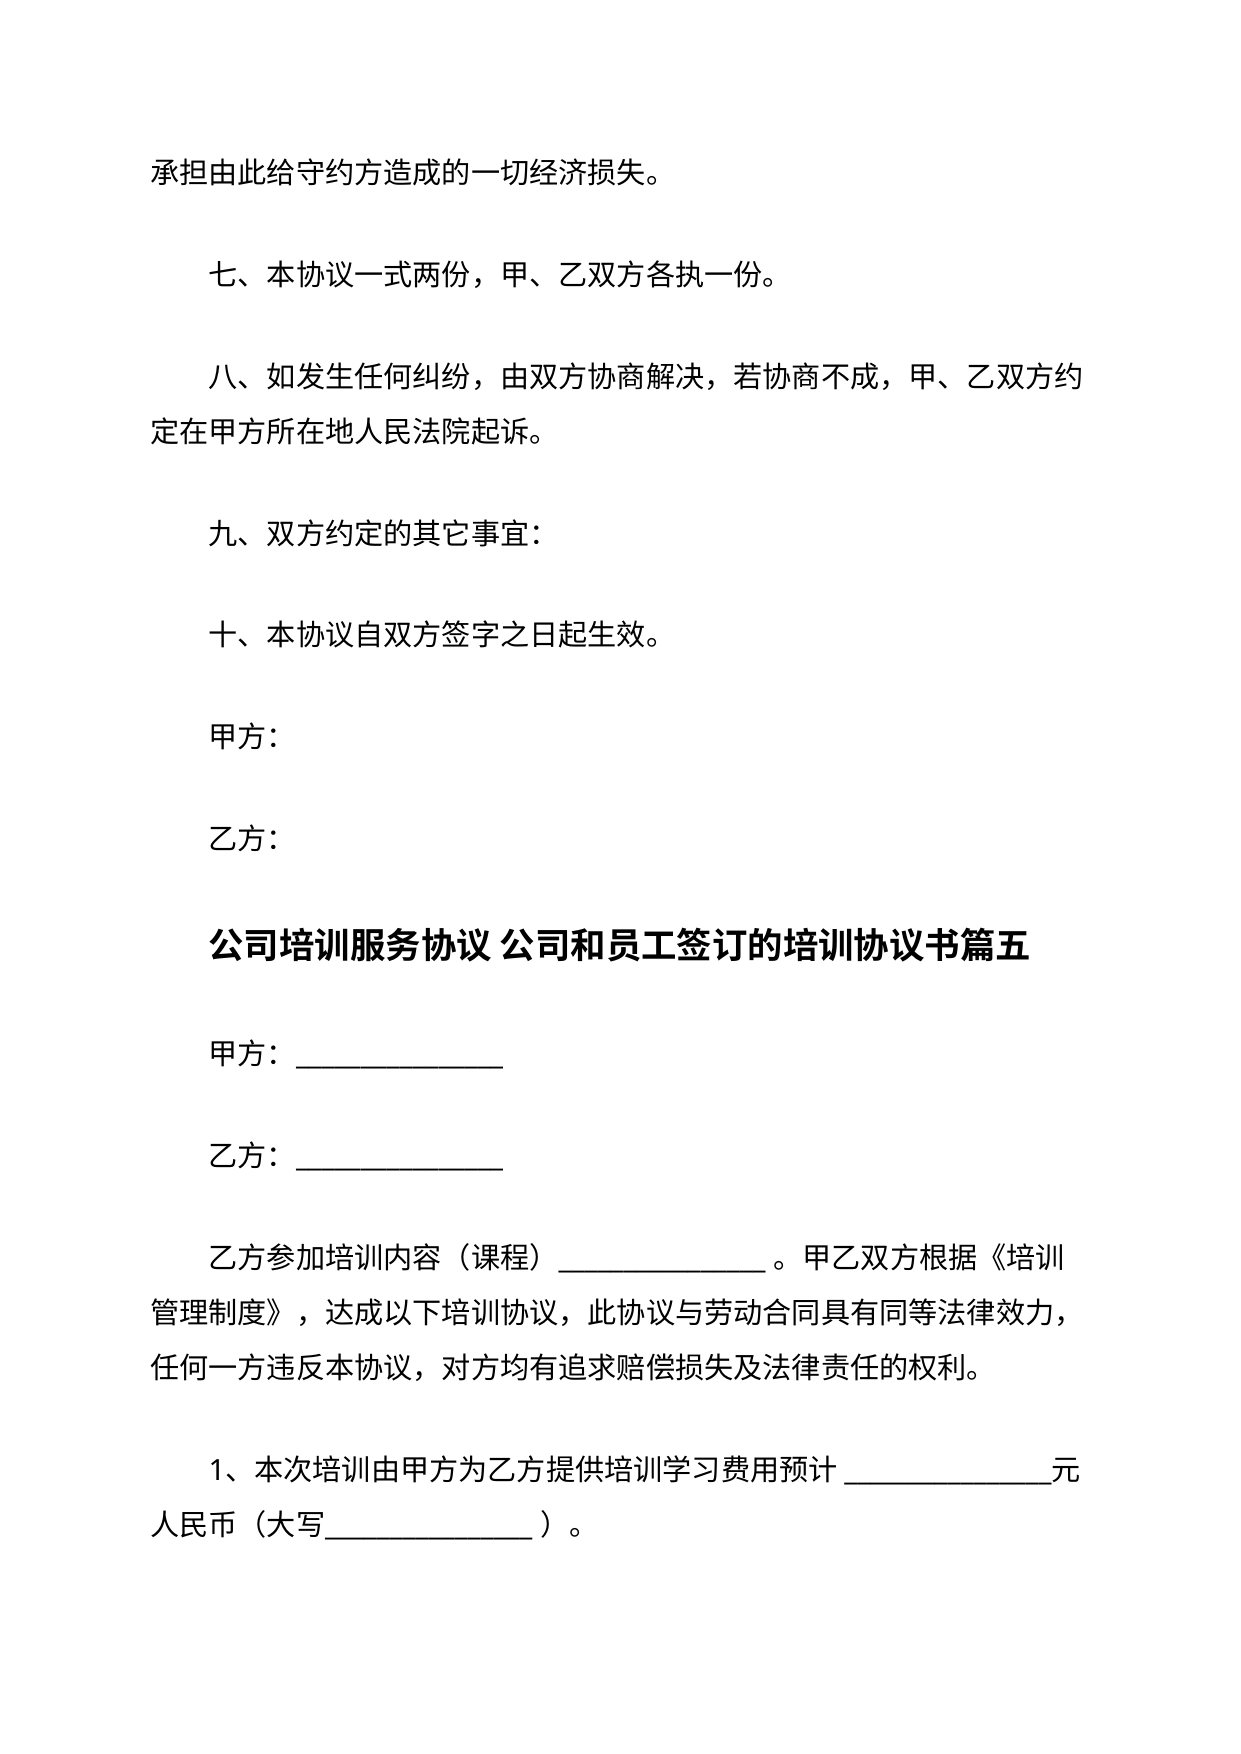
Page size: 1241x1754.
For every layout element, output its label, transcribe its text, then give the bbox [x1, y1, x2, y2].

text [150, 150, 1090, 192]
text 甲方：________________ [150, 1031, 1090, 1073]
text 1、本次培训由甲方为乙方提供培训学习费用预计 ________________元人民币（大写________________ ）。 [150, 1446, 1090, 1544]
text 七、本协议一式两份，甲、乙双方各执一份。 [150, 252, 1090, 294]
text 八、如发生任何纠纷，由双方协商解决，若协商不成，甲、乙双方约定在甲方所在地人民法院起诉。 [150, 353, 1090, 451]
text 公司培训服务协议 公司和员工签订的培训协议书篇五 [150, 917, 1090, 968]
text 甲方： [150, 714, 1090, 756]
text 九、双方约定的其它事宜： [150, 510, 1090, 552]
text 十、本协议自双方签字之日起生效。 [150, 612, 1090, 654]
text 乙方：________________ [150, 1133, 1090, 1175]
text 乙方参加培训内容（课程）________________ 。甲乙双方根据《培训管理制度》，达成以下培训协议，此协议与劳动合同具有同等法律效力，任何一方违反本协议，对方均有追求赔偿损失及法律责任的权利。 [150, 1235, 1090, 1387]
text 乙方： [150, 816, 1090, 858]
